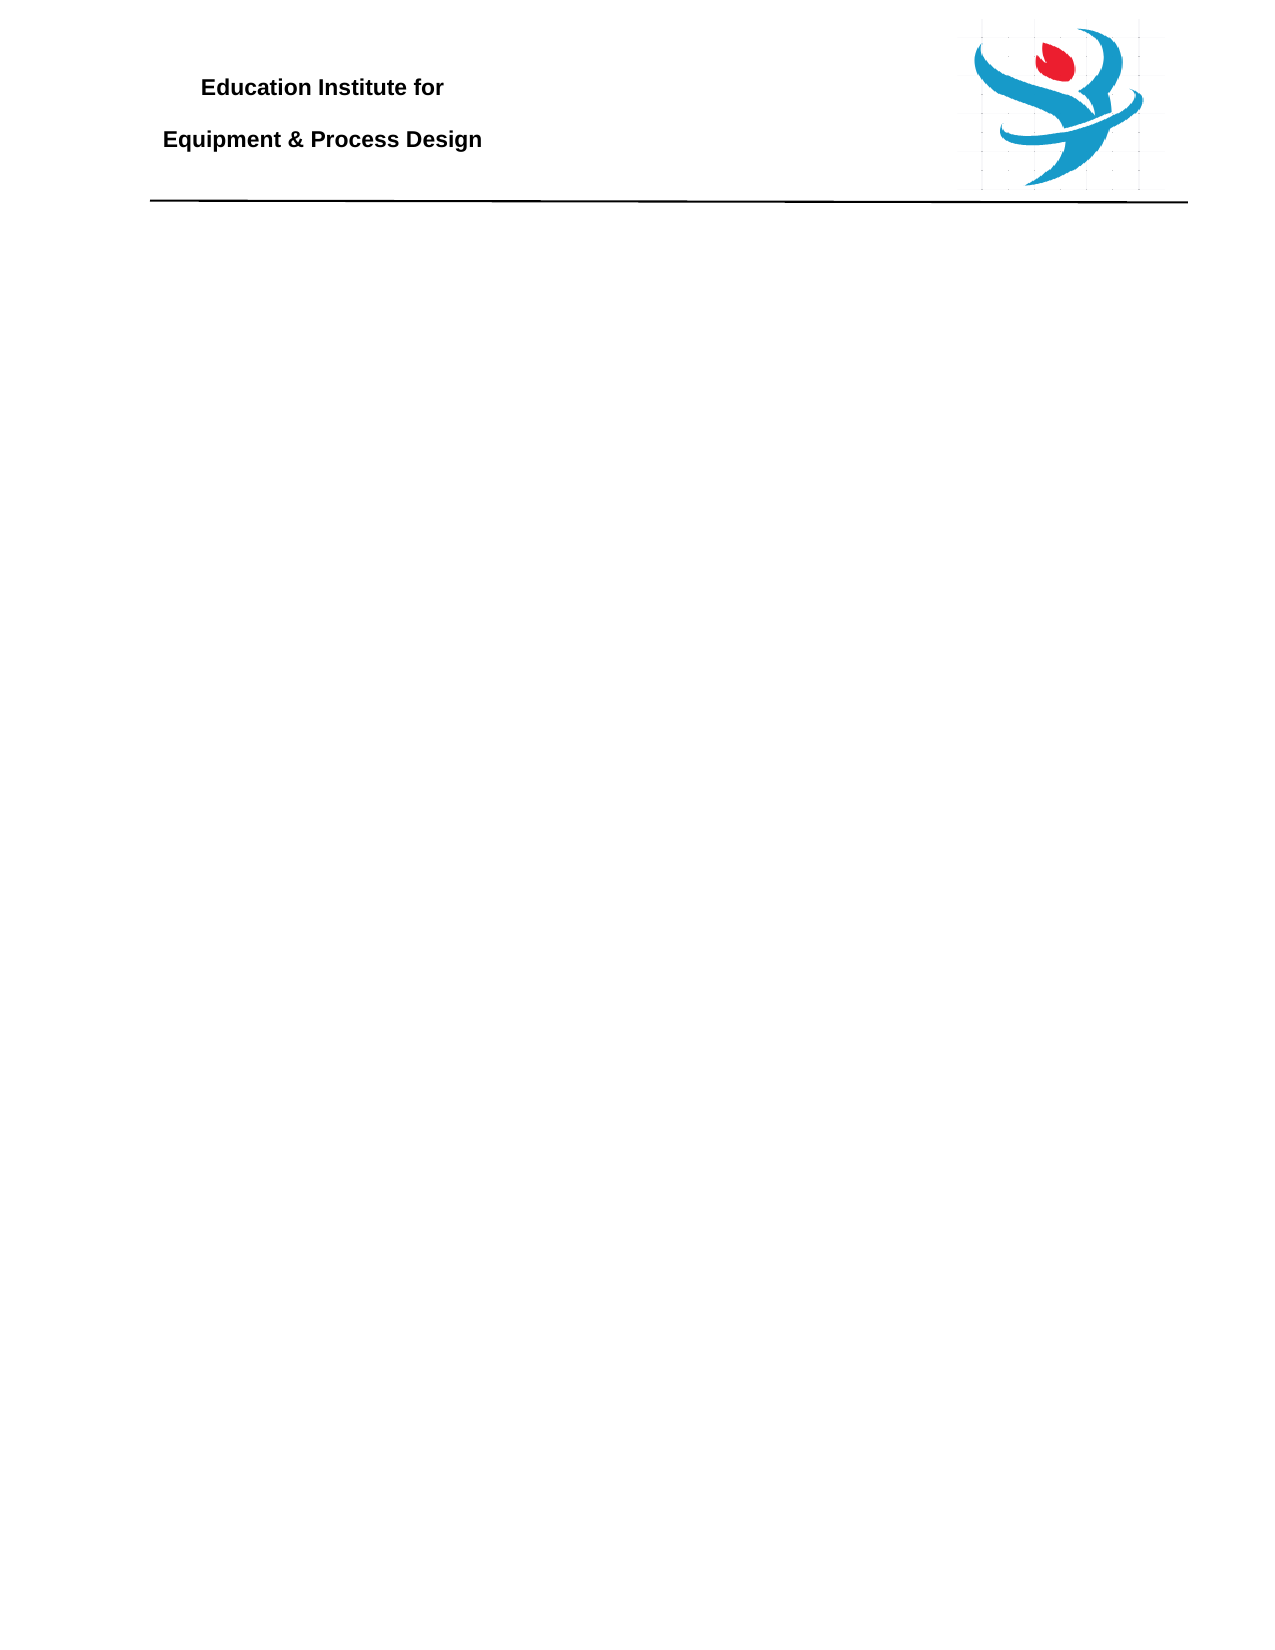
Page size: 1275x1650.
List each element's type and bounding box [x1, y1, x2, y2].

picture [957, 19, 1165, 190]
